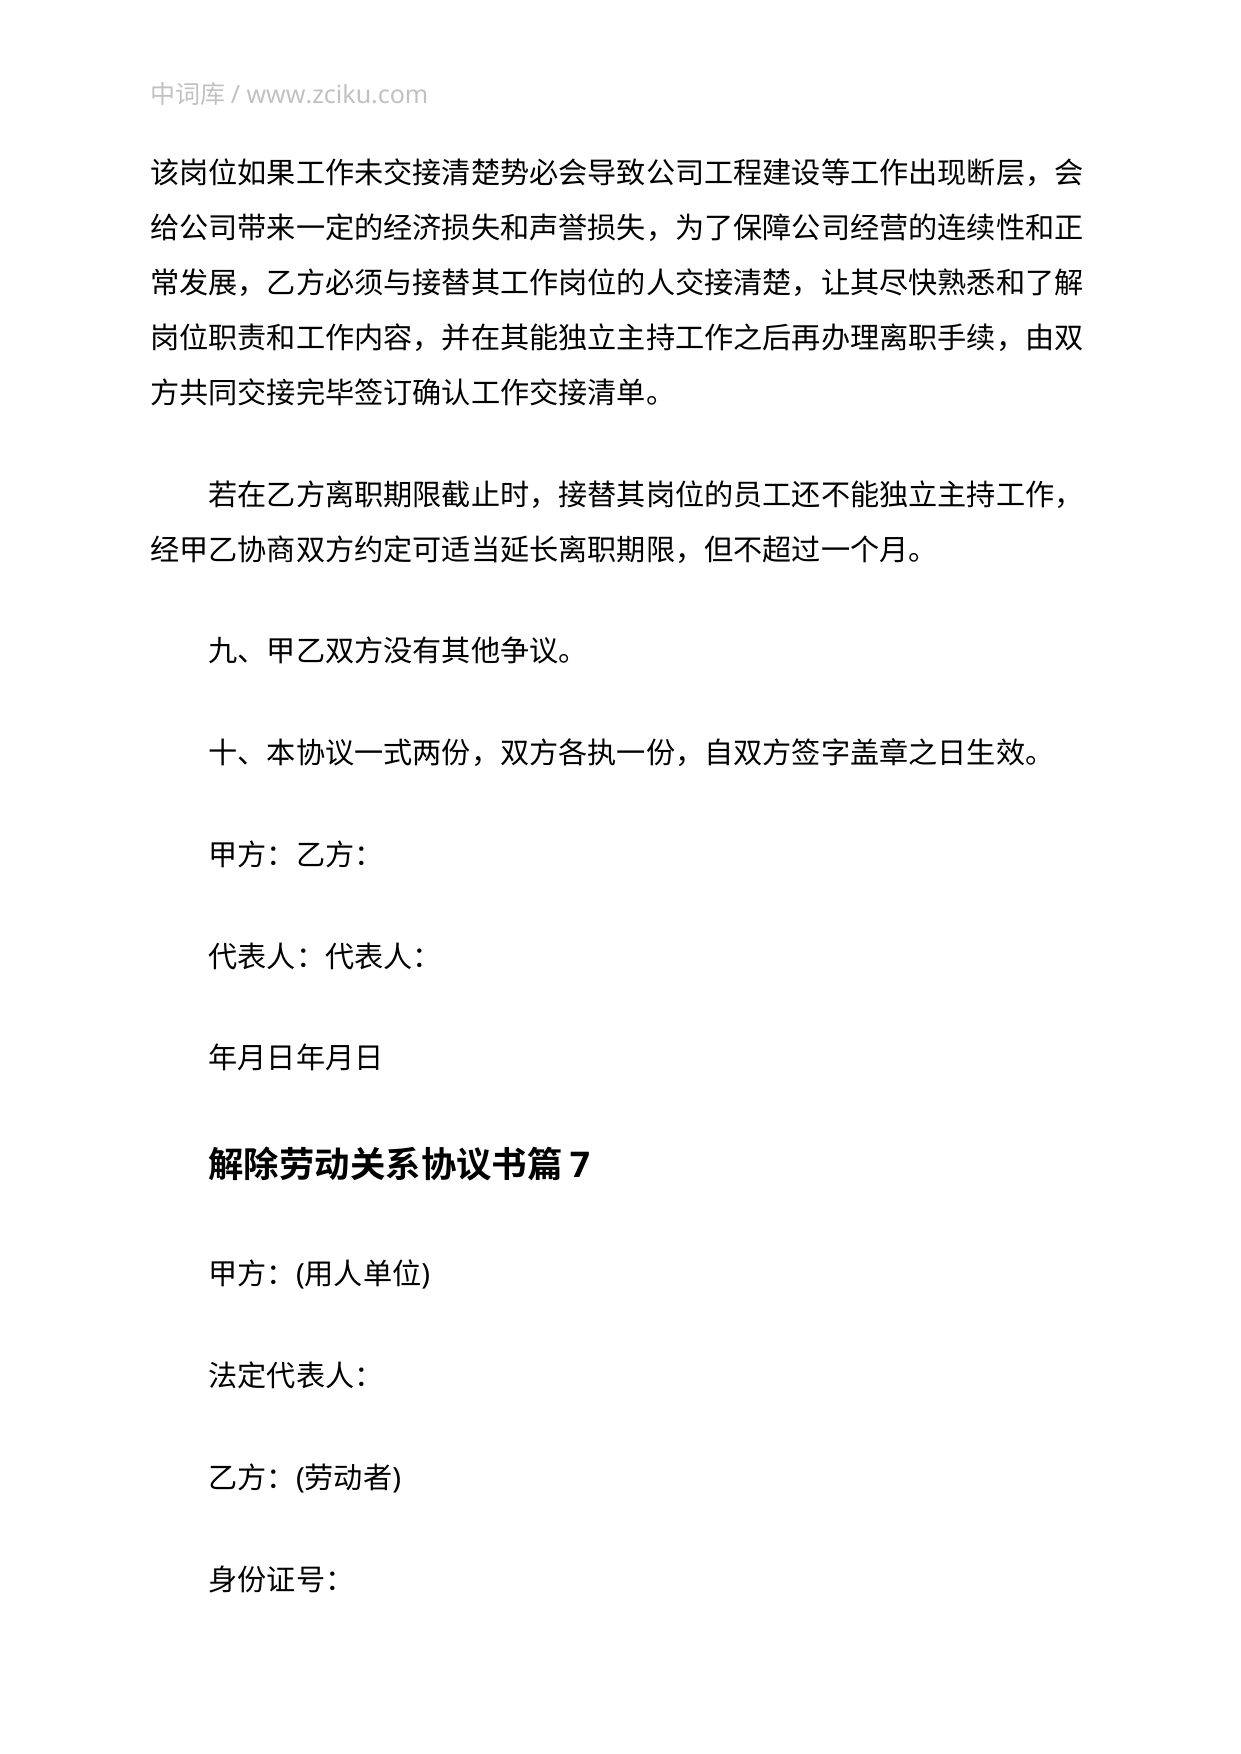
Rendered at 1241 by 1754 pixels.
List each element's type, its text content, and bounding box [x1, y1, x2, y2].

text 解除劳动关系协议书篇7 [150, 1137, 1090, 1188]
text 九、甲乙双方没有其他争议。 [150, 628, 1090, 670]
text 甲方：乙方： [150, 832, 1090, 874]
text 乙方：(劳动者) [150, 1454, 1090, 1497]
text 代表人：代表人： [150, 933, 1090, 976]
text 法定代表人： [150, 1352, 1090, 1395]
text 若在乙方离职期限截止时，接替其岗位的员工还不能独立主持工作，经甲乙协商双方约定可适当延长离职期限，但不超过一个月。 [150, 471, 1090, 568]
text 身份证号： [150, 1556, 1090, 1598]
text 甲方：(用人单位) [150, 1250, 1090, 1293]
text 十、本协议一式两份，双方各执一份，自双方签字盖章之日生效。 [150, 730, 1090, 772]
text 年月日年月日 [150, 1035, 1090, 1077]
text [150, 150, 1090, 412]
